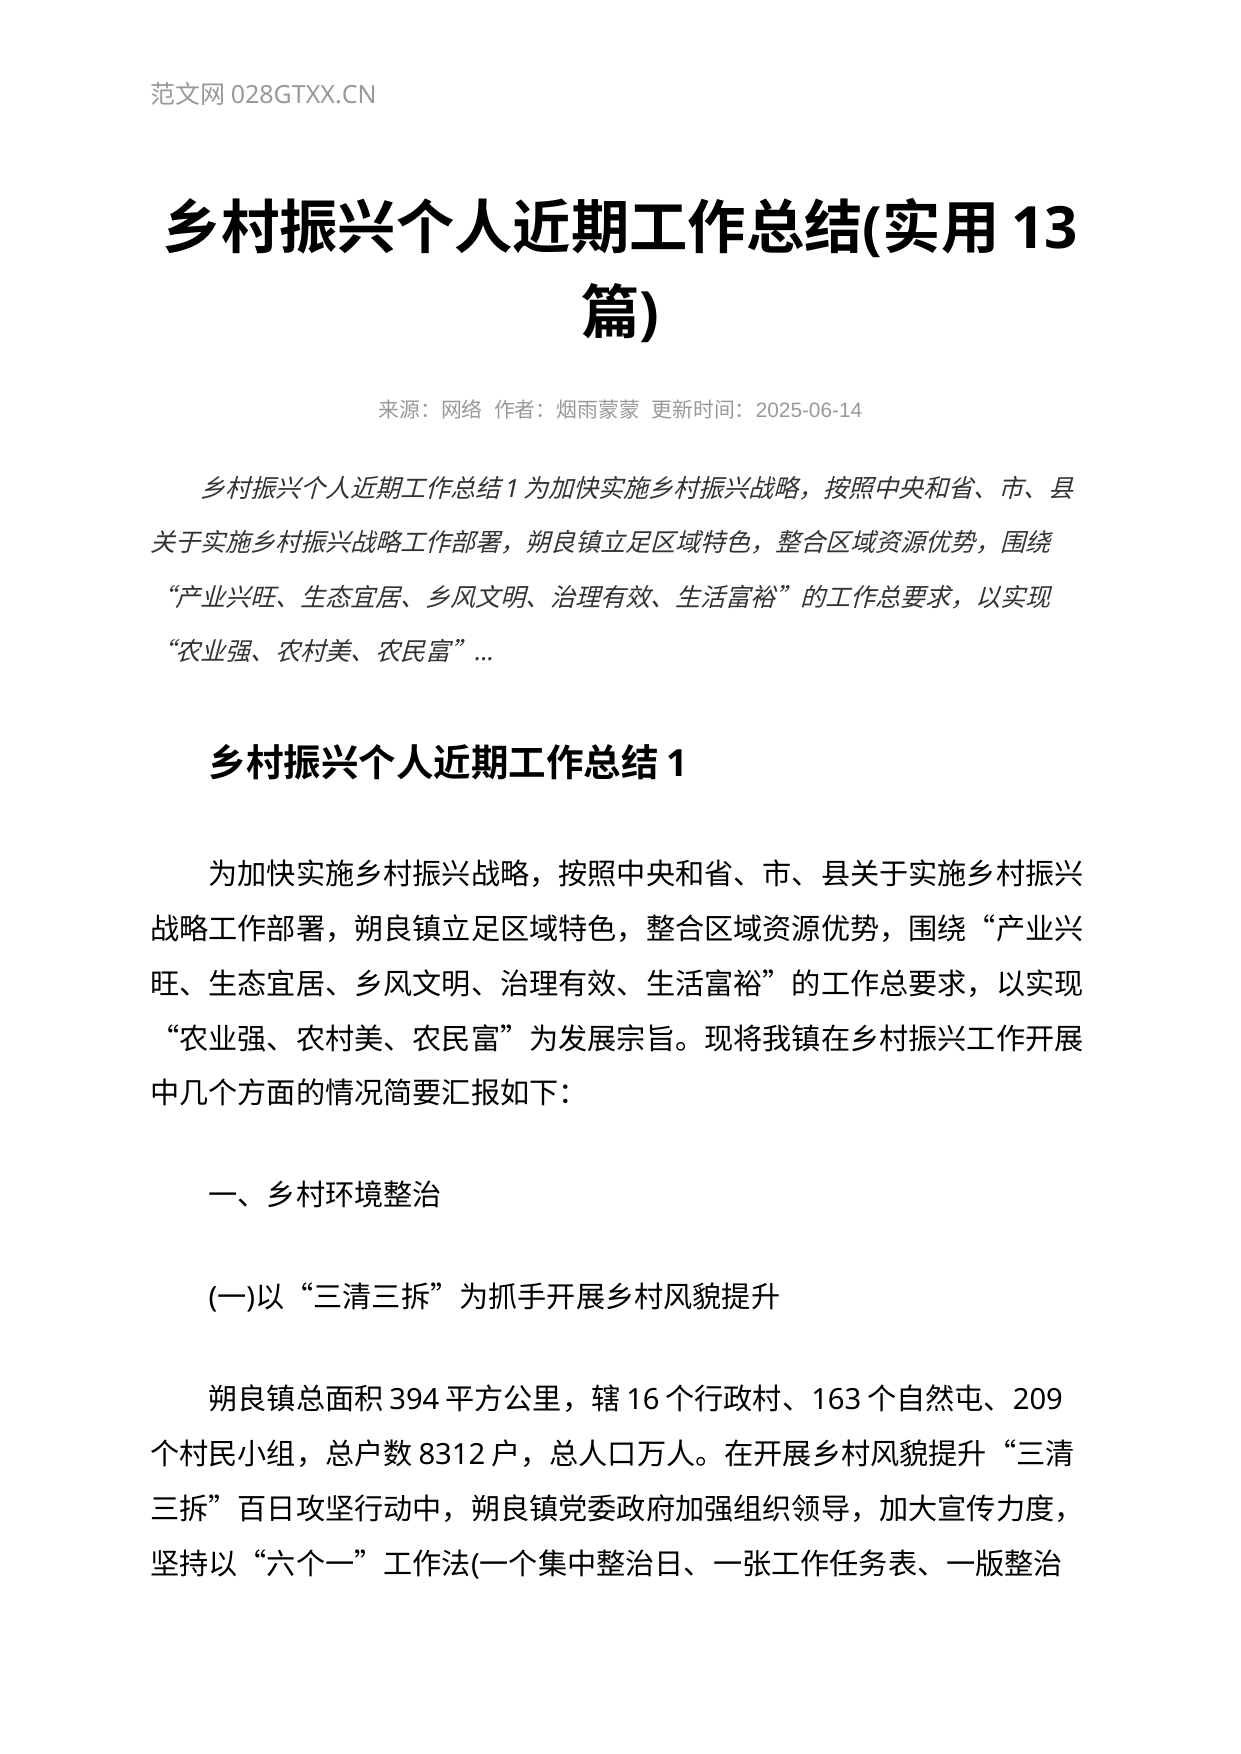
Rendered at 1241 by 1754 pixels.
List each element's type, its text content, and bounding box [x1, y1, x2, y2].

text 乡村振兴个人近期工作总结1为加快实施乡村振兴战略，按照中央和省、市、县关于实施乡村振兴战略工作部署，朔良镇立足区域特色，整合区域资源优势，围绕“产业兴旺、生态宜居、乡风文明、治理有效、生活富裕”的工作总要求，以实现“农业强、农村美、农民富”... [150, 468, 1090, 668]
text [150, 1376, 1090, 1583]
text 乡村振兴个人近期工作总结1 [150, 733, 1090, 787]
subtitle 乡村振兴个人近期工作总结(实用13篇) [150, 181, 1090, 351]
text 为加快实施乡村振兴战略，按照中央和省、市、县关于实施乡村振兴战略工作部署，朔良镇立足区域特色，整合区域资源优势，围绕“产业兴旺、生态宜居、乡风文明、治理有效、生活富裕”的工作总要求，以实现“农业强、农村美、农民富”为发展宗旨。现将我镇在乡村振兴工作开展中几个方面的情况简要汇报如下： [150, 851, 1090, 1112]
text 来源：网络 作者：烟雨蒙蒙 更新时间：2025-06-14 [150, 398, 1090, 422]
text 一、乡村环境整治 [150, 1172, 1090, 1214]
text (一)以“三清三拆”为抓手开展乡村风貌提升 [150, 1274, 1090, 1316]
